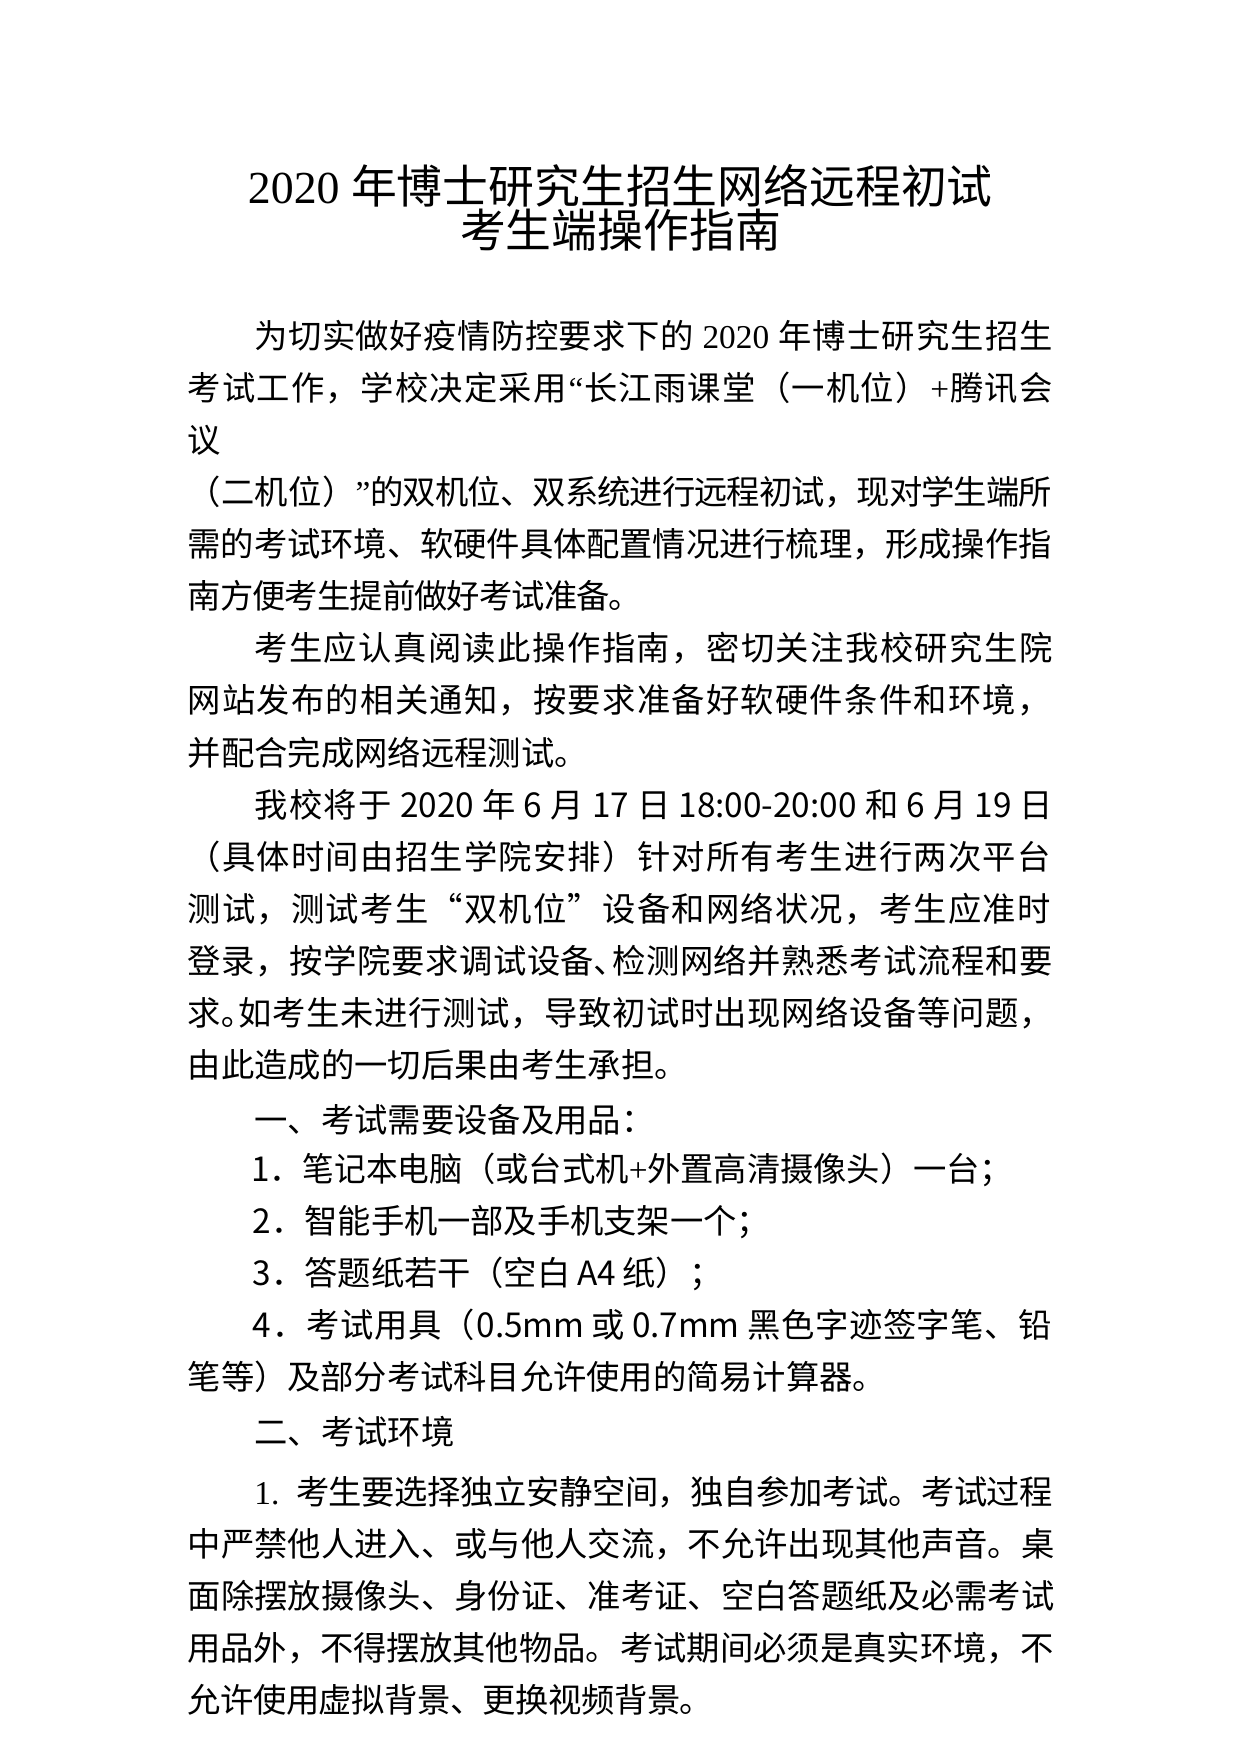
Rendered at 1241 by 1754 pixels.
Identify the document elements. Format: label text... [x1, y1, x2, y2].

text 2．智能手机一部及手机支架一个； [188, 1194, 1053, 1243]
text 为切实做好疫情防控要求下的 2020 年博士研究生招生考试工作，学校决定采用“长江雨课堂（一机位）+腾讯会议 [187, 309, 1053, 462]
text 二、考试环境 [254, 1406, 1082, 1454]
text 一、考试需要设备及用品： [254, 1094, 1082, 1142]
text 4．考试用具（0.5mm或0.7mm黑色字迹签字笔、铅笔等）及部分考试科目允许使用的简易计算器。 [188, 1299, 1053, 1399]
list 考生要选择独立安静空间，独自参加考试。考试过程中严禁他人进入、或与他人交流，不允许出现其他声音。桌面除摆放摄像头、身份证、准考证、空白答题纸及必需考试用品外，不得摆放其他物品。考试期间必须是真实环境，不允许使用虚拟背景、更换视频背景。 [187, 1466, 1054, 1722]
text 考生应认真阅读此操作指南，密切关注我校研究生院网站发布的相关通知，按要求准备好软硬件条件和环境，并配合完成网络远程测试。 [187, 622, 1053, 774]
text 3．答题纸若干（空白A4纸）； [188, 1247, 1053, 1295]
text 我校将于2020年6月17日18:00-20:00和6月19日（具体时间由招生学院安排）针对所有考生进行两次平台测试，测试考生“双机位”设备和网络状况，考生应准时登录，按学院要求调试设备､检测网络并熟悉考试流程和要求｡如考生未进行测试，导致初试时出现网络设备等问题，由此造成的一切后果由考生承担。 [187, 778, 1053, 1087]
text 2020 年博士研究生招生网络远程初试考生端操作指南 [248, 166, 993, 260]
text 1．笔记本电脑（或台式机+外置高清摄像头）一台； [188, 1142, 1053, 1191]
text （二机位）”的双机位、双系统进行远程初试，现对学生端所需的考试环境、软硬件具体配置情况进行梳理，形成操作指南方便考生提前做好考试准备。 [187, 466, 1053, 618]
